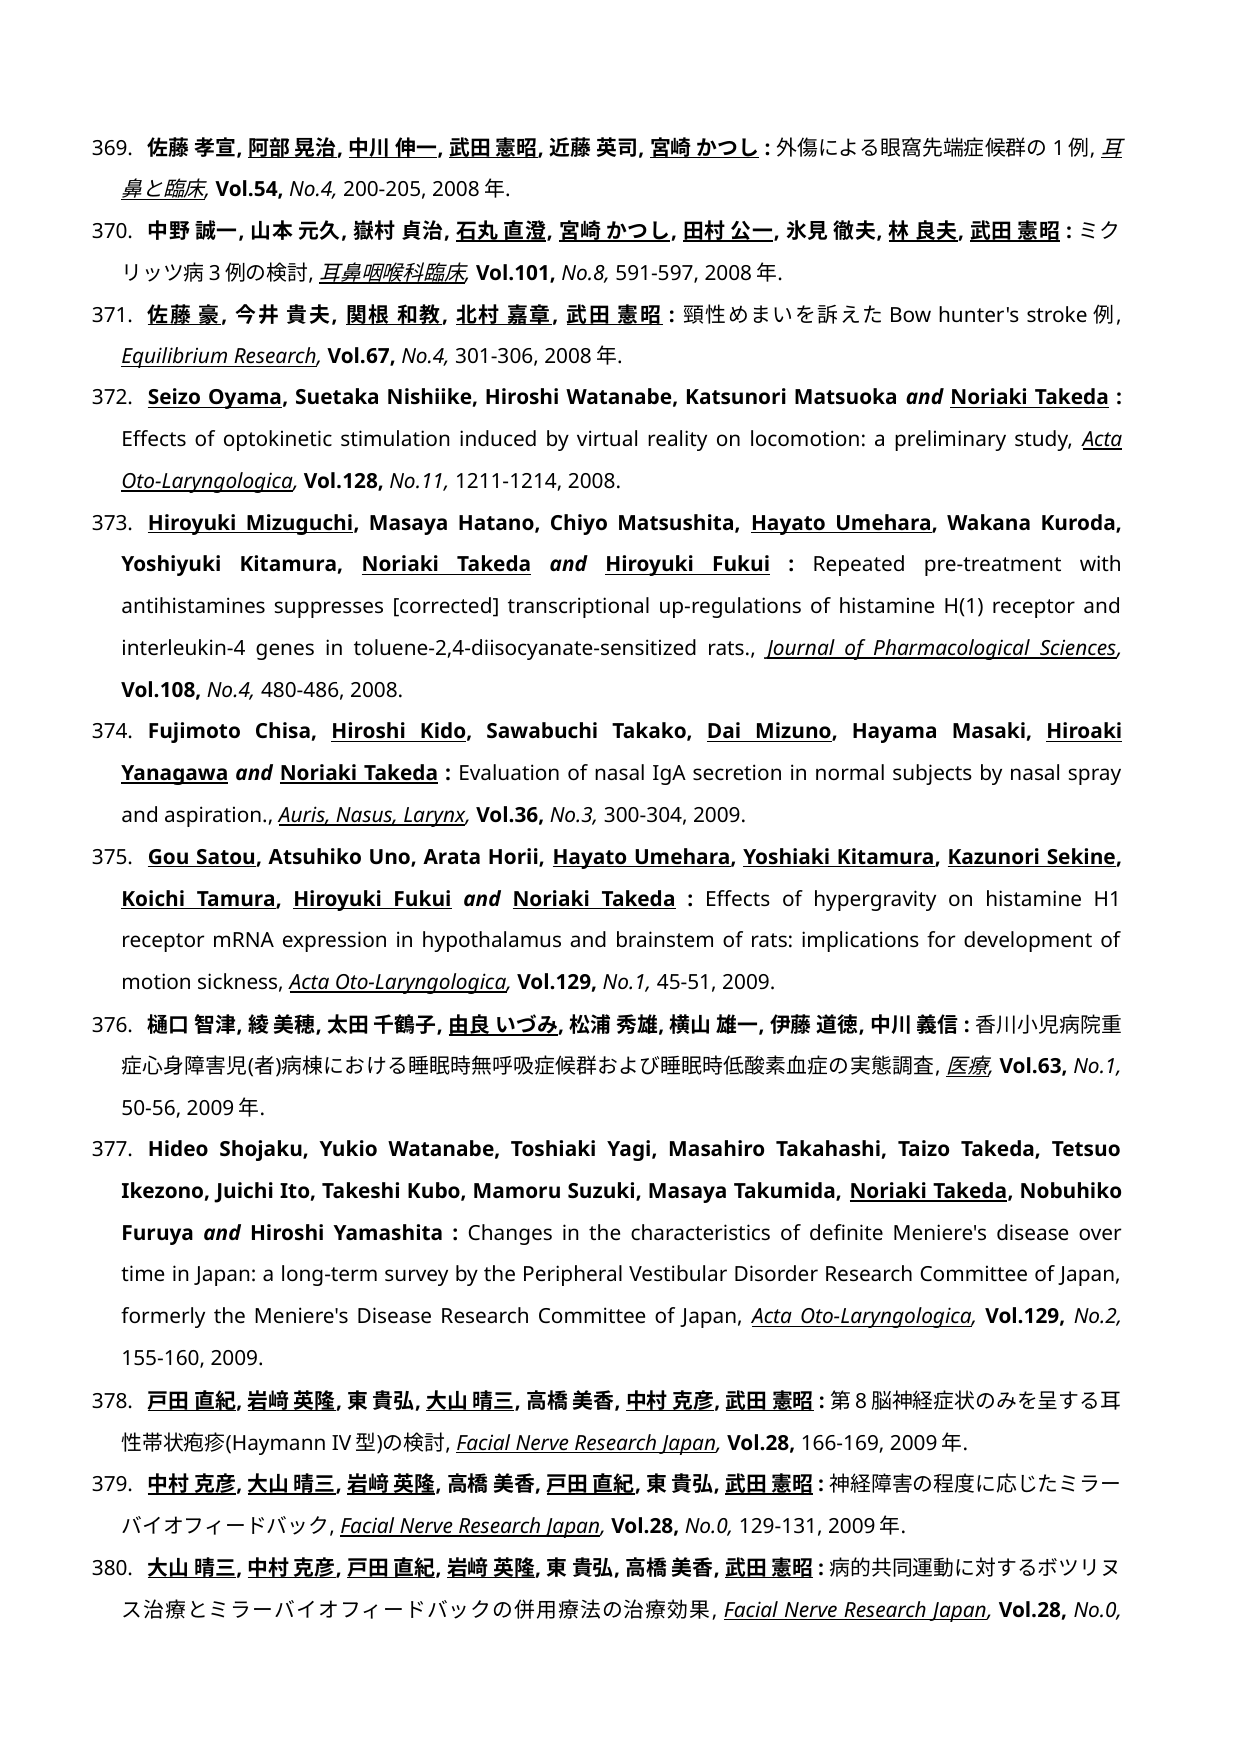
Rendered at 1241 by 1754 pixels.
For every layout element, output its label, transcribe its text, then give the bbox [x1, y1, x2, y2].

list 佐藤 豪, 今井 貴夫, 関根 和教, 北村 嘉章, 武田 憲昭 : 頸性めまいを訴えたBow hunter's stroke例, Equilibrium Research, Vol.67, No.4, 301-306, 2008年. [92, 292, 1122, 376]
list 佐藤 孝宣, 阿部 晃治, 中川 伸一, 武田 憲昭, 近藤 英司, 宮崎 かつし : 外傷による眼窩先端症候群の1例, 耳鼻と臨床, Vol.54, No.4, 200-205, 2008年. [92, 125, 1122, 209]
list 中村 克彦, 大山 晴三, 岩﨑 英隆, 高橋 美香, 戸田 直紀, 東 貴弘, 武田 憲昭 : 神経障害の程度に応じたミラーバイオフィードバック, Facial Nerve Research Japan, Vol.28, No.0, 129-131, 2009年. [92, 1462, 1122, 1545]
list 中野 誠一, 山本 元久, 嶽村 貞治, 石丸 直澄, 宮崎 かつし, 田村 公一, 氷見 徹夫, 林 良夫, 武田 憲昭 : ミクリッツ病3例の検討, 耳鼻咽喉科臨床, Vol.101, No.8, 591-597, 2008年. [92, 209, 1122, 292]
list 戸田 直紀, 岩﨑 英隆, 東 貴弘, 大山 晴三, 高橋 美香, 中村 克彦, 武田 憲昭 : 第8脳神経症状のみを呈する耳性帯状疱疹(Haymann IV型)の検討, Facial Nerve Research Japan, Vol.28, 166-169, 2009年. [92, 1378, 1122, 1462]
list Fujimoto Chisa, Hiroshi Kido, Sawabuchi Takako, Dai Mizuno, Hayama Masaki, Hiroaki Yanagawa and Noriaki Takeda : Evaluation of nasal IgA secretion in normal subjects by nasal spray and aspiration., Auris, Nasus, Larynx, Vol.36, No.3, 300-304, 2009. [92, 710, 1122, 835]
list 樋口 智津, 綾 美穂, 太田 千鶴子, 由良 いづみ, 松浦 秀雄, 横山 雄一, 伊藤 道徳, 中川 義信 : 香川小児病院重症心身障害児(者)病棟における睡眠時無呼吸症候群および睡眠時低酸素血症の実態調査, 医療, Vol.63, No.1, 50-56, 2009年. [92, 1002, 1122, 1128]
list Hideo Shojaku, Yukio Watanabe, Toshiaki Yagi, Masahiro Takahashi, Taizo Takeda, Tetsuo Ikezono, Juichi Ito, Takeshi Kubo, Mamoru Suzuki, Masaya Takumida, Noriaki Takeda, Nobuhiko Furuya and Hiroshi Yamashita : Changes in the characteristics of definite Meniere's disease over time in Japan: a long-term survey by the Peripheral Vestibular Disorder Research Committee of Japan, formerly the Meniere's Disease Research Committee of Japan, Acta Oto-Laryngologica, Vol.129, No.2, 155-160, 2009. [92, 1128, 1122, 1378]
list Gou Satou, Atsuhiko Uno, Arata Horii, Hayato Umehara, Yoshiaki Kitamura, Kazunori Sekine, Koichi Tamura, Hiroyuki Fukui and Noriaki Takeda : Effects of hypergravity on histamine H1 receptor mRNA expression in hypothalamus and brainstem of rats: implications for development of motion sickness, Acta Oto-Laryngologica, Vol.129, No.1, 45-51, 2009. [92, 835, 1122, 1002]
list Seizo Oyama, Suetaka Nishiike, Hiroshi Watanabe, Katsunori Matsuoka and Noriaki Takeda : Effects of optokinetic stimulation induced by virtual reality on locomotion: a preliminary study, Acta Oto-Laryngologica, Vol.128, No.11, 1211-1214, 2008. [92, 376, 1122, 501]
list Hiroyuki Mizuguchi, Masaya Hatano, Chiyo Matsushita, Hayato Umehara, Wakana Kuroda, Yoshiyuki Kitamura, Noriaki Takeda and Hiroyuki Fukui : Repeated pre-treatment with antihistamines suppresses [corrected] transcriptional up-regulations of histamine H(1) receptor and interleukin-4 genes in toluene-2,4-diisocyanate-sensitized rats., Journal of Pharmacological Sciences, Vol.108, No.4, 480-486, 2008. [92, 501, 1122, 710]
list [92, 1545, 1122, 1629]
